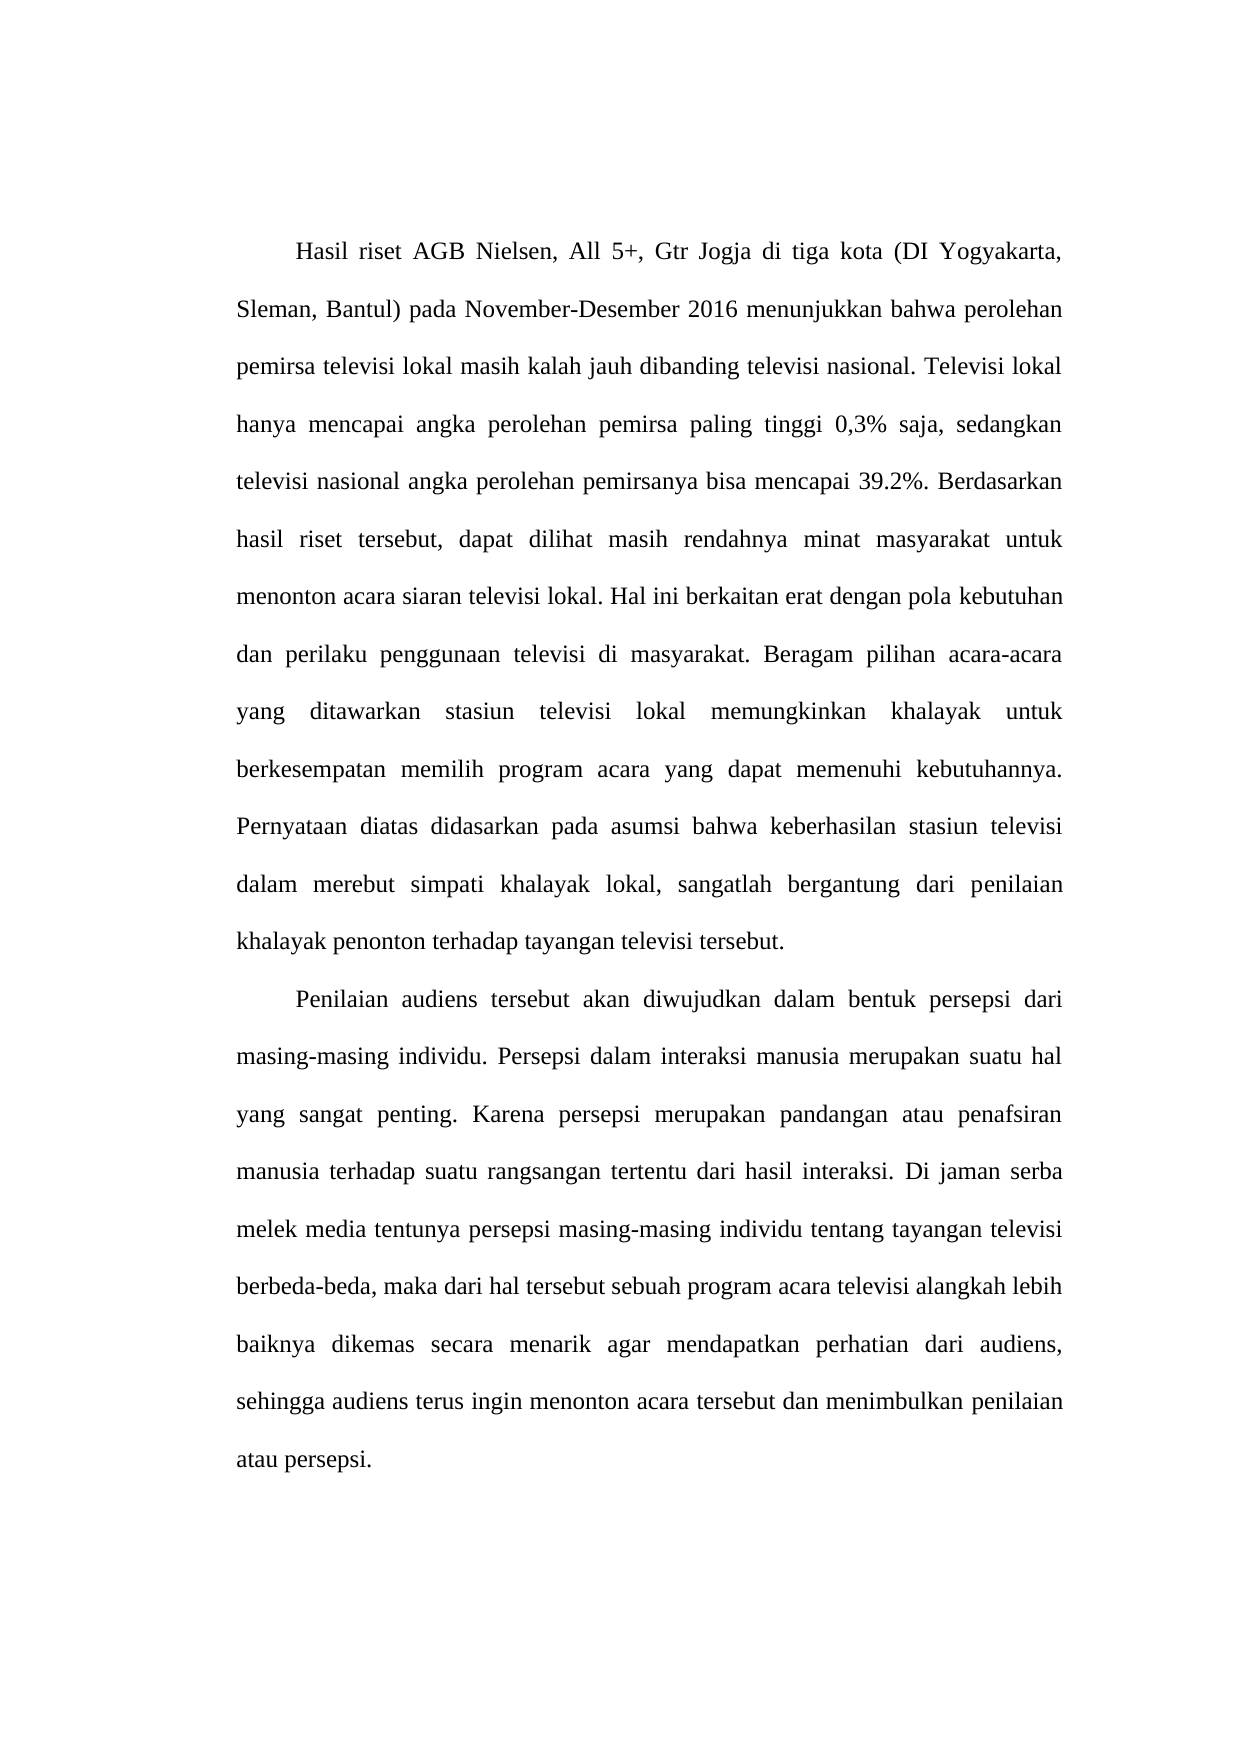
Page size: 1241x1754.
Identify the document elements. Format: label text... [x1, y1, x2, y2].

text Penilaian audiens tersebut akan diwujudkan dalam bentuk persepsi dari masing-masing individu. Persepsi dalam interaksi manusia merupakan suatu hal yang sangat penting. Karena persepsi merupakan pandangan atau penafsiran manusia terhadap suatu rangsangan tertentu dari hasil interaksi. Di jaman serba melek media tentunya persepsi masing-masing individu tentang tayangan televisi berbeda-beda, maka dari hal tersebut sebuah program acara televisi alangkah lebih baiknya dikemas secara menarik agar mendapatkan perhatian dari audiens, sehingga audiens terus ingin menonton acara tersebut dan menimbulkan penilaian atau persepsi. [236, 984, 1063, 1472]
text Hasil riset AGB Nielsen, All 5+, Gtr Jogja di tiga kota (DI Yogyakarta, Sleman, Bantul) pada November-Desember 2016 menunjukkan bahwa perolehan pemirsa televisi lokal masih kalah jauh dibanding televisi nasional. Televisi lokal hanya mencapai angka perolehan pemirsa paling tinggi 0,3% saja, sedangkan televisi nasional angka perolehan pemirsanya bisa mencapai 39.2%. Berdasarkan hasil riset tersebut, dapat dilihat masih rendahnya minat masyarakat untuk menonton acara siaran televisi lokal. Hal ini berkaitan erat dengan pola kebutuhan dan perilaku penggunaan televisi di masyarakat. Beragam pilihan acara-acara yang ditawarkan stasiun televisi lokal memungkinkan khalayak untuk berkesempatan memilih program acara yang dapat memenuhi kebutuhannya. Pernyataan diatas didasarkan pada asumsi bahwa keberhasilan stasiun televisi dalam merebut simpati khalayak lokal, sangatlah bergantung dari penilaian khalayak penonton terhadap tayangan televisi tersebut. [236, 236, 1063, 955]
